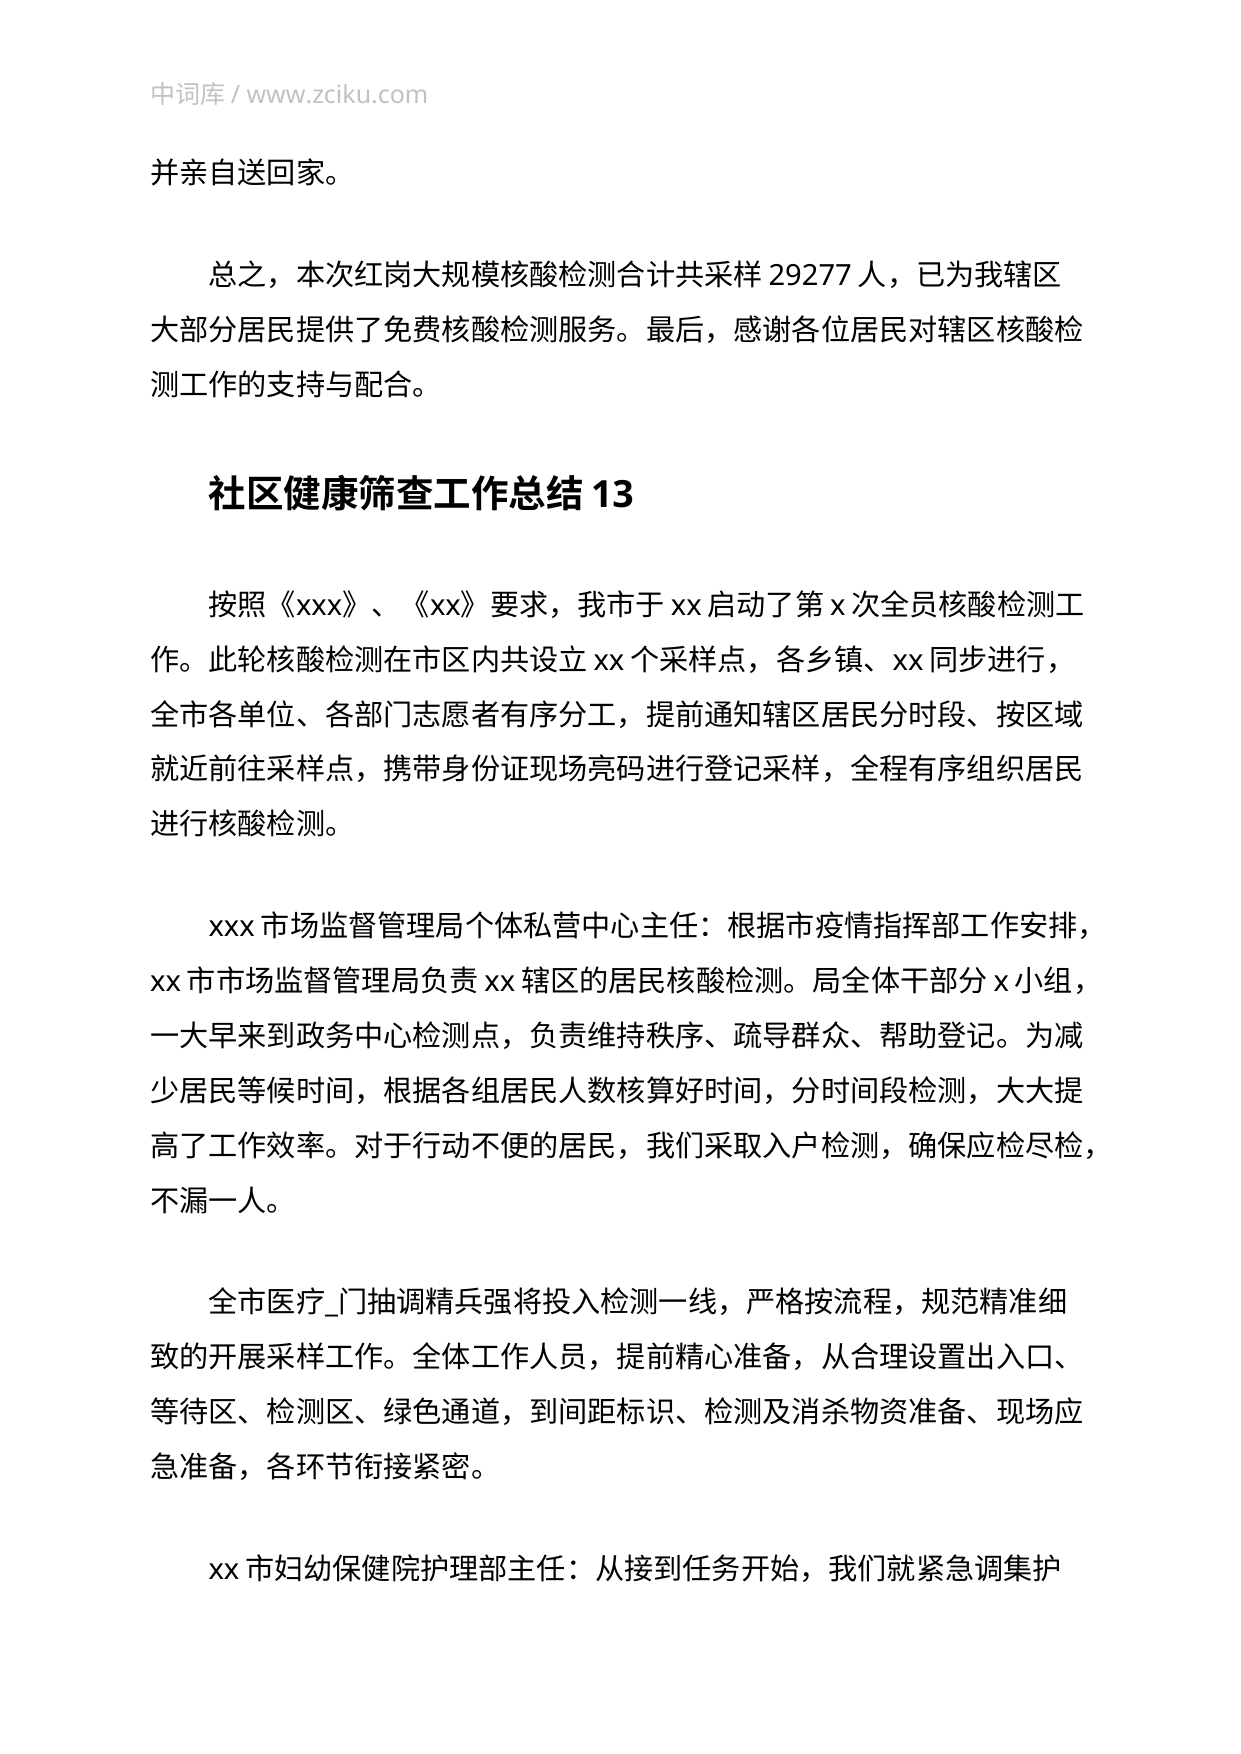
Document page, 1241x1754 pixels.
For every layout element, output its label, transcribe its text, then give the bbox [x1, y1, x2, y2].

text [150, 1546, 1090, 1588]
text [150, 150, 1090, 192]
text 总之，本次红岗大规模核酸检测合计共采样29277人，已为我辖区大部分居民提供了免费核酸检测服务。最后，感谢各位居民对辖区核酸检测工作的支持与配合。 [150, 252, 1090, 404]
text 社区健康筛查工作总结13 [150, 463, 1090, 518]
text 按照《xxx》、《xx》要求，我市于xx启动了第x次全员核酸检测工作。此轮核酸检测在市区内共设立xx个采样点，各乡镇、xx同步进行，全市各单位、各部门志愿者有序分工，提前通知辖区居民分时段、按区域就近前往采样点，携带身份证现场亮码进行登记采样，全程有序组织居民进行核酸检测。 [150, 581, 1090, 843]
text xxx市场监督管理局个体私营中心主任：根据市疫情指挥部工作安排，xx市市场监督管理局负责xx辖区的居民核酸检测。局全体干部分x小组，一大早来到政务中心检测点，负责维持秩序、疏导群众、帮助登记。为减少居民等候时间，根据各组居民人数核算好时间，分时间段检测，大大提高了工作效率。对于行动不便的居民，我们采取入户检测，确保应检尽检，不漏一人。 [150, 903, 1090, 1219]
text 全市医疗_门抽调精兵强将投入检测一线，严格按流程，规范精准细致的开展采样工作。全体工作人员，提前精心准备，从合理设置出入口、等待区、检测区、绿色通道，到间距标识、检测及消杀物资准备、现场应急准备，各环节衔接紧密。 [150, 1279, 1090, 1486]
